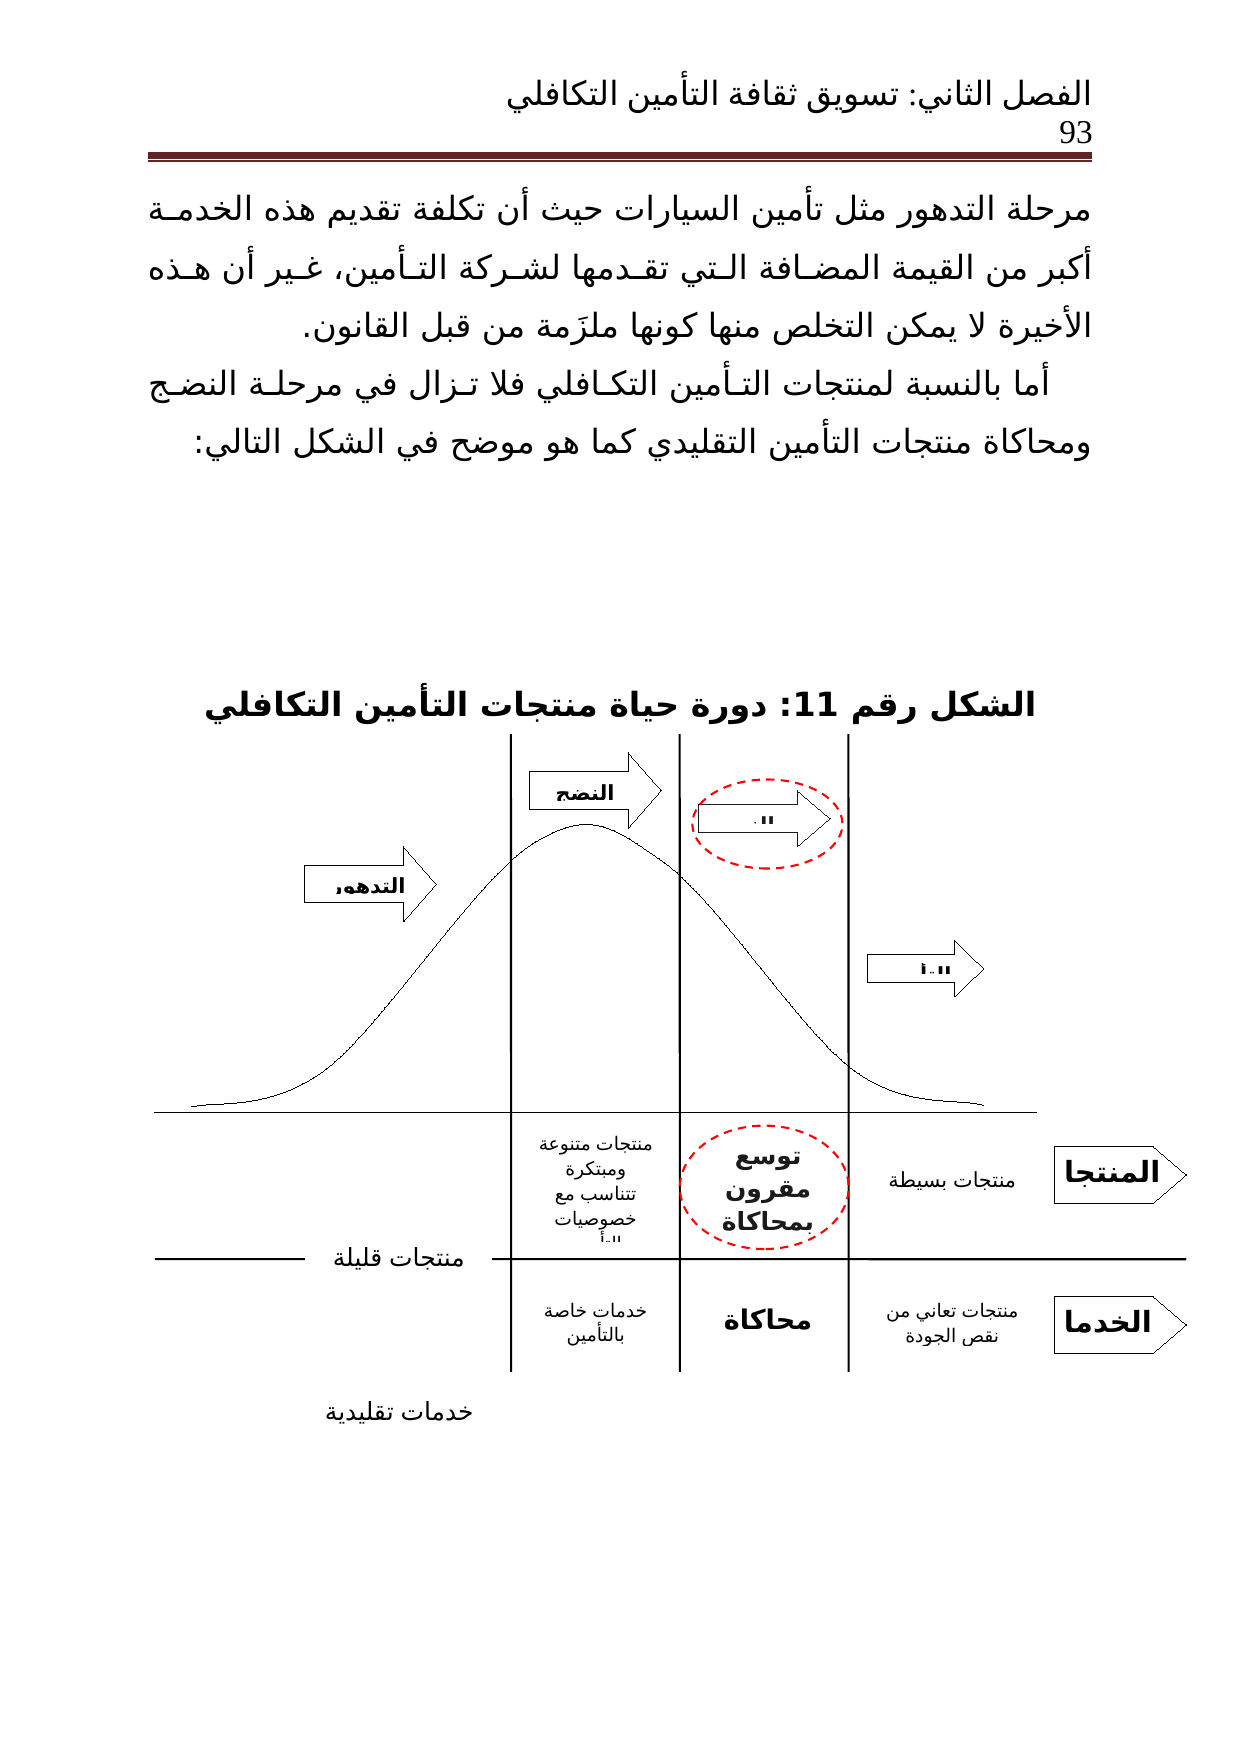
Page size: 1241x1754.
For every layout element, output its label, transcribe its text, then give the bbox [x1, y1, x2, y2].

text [148, 190, 1092, 345]
text أما بالنسبة لمنتجات التأمين التكافلي فلا تزال في مرحلة النضج ومحاكاة منتجات التأمين التقليدي كما هو موضح في الشكل التالي: [148, 364, 1092, 462]
text الشكل رقم 11: دورة حياة منتجات التأمين التكافلي [148, 685, 1092, 724]
